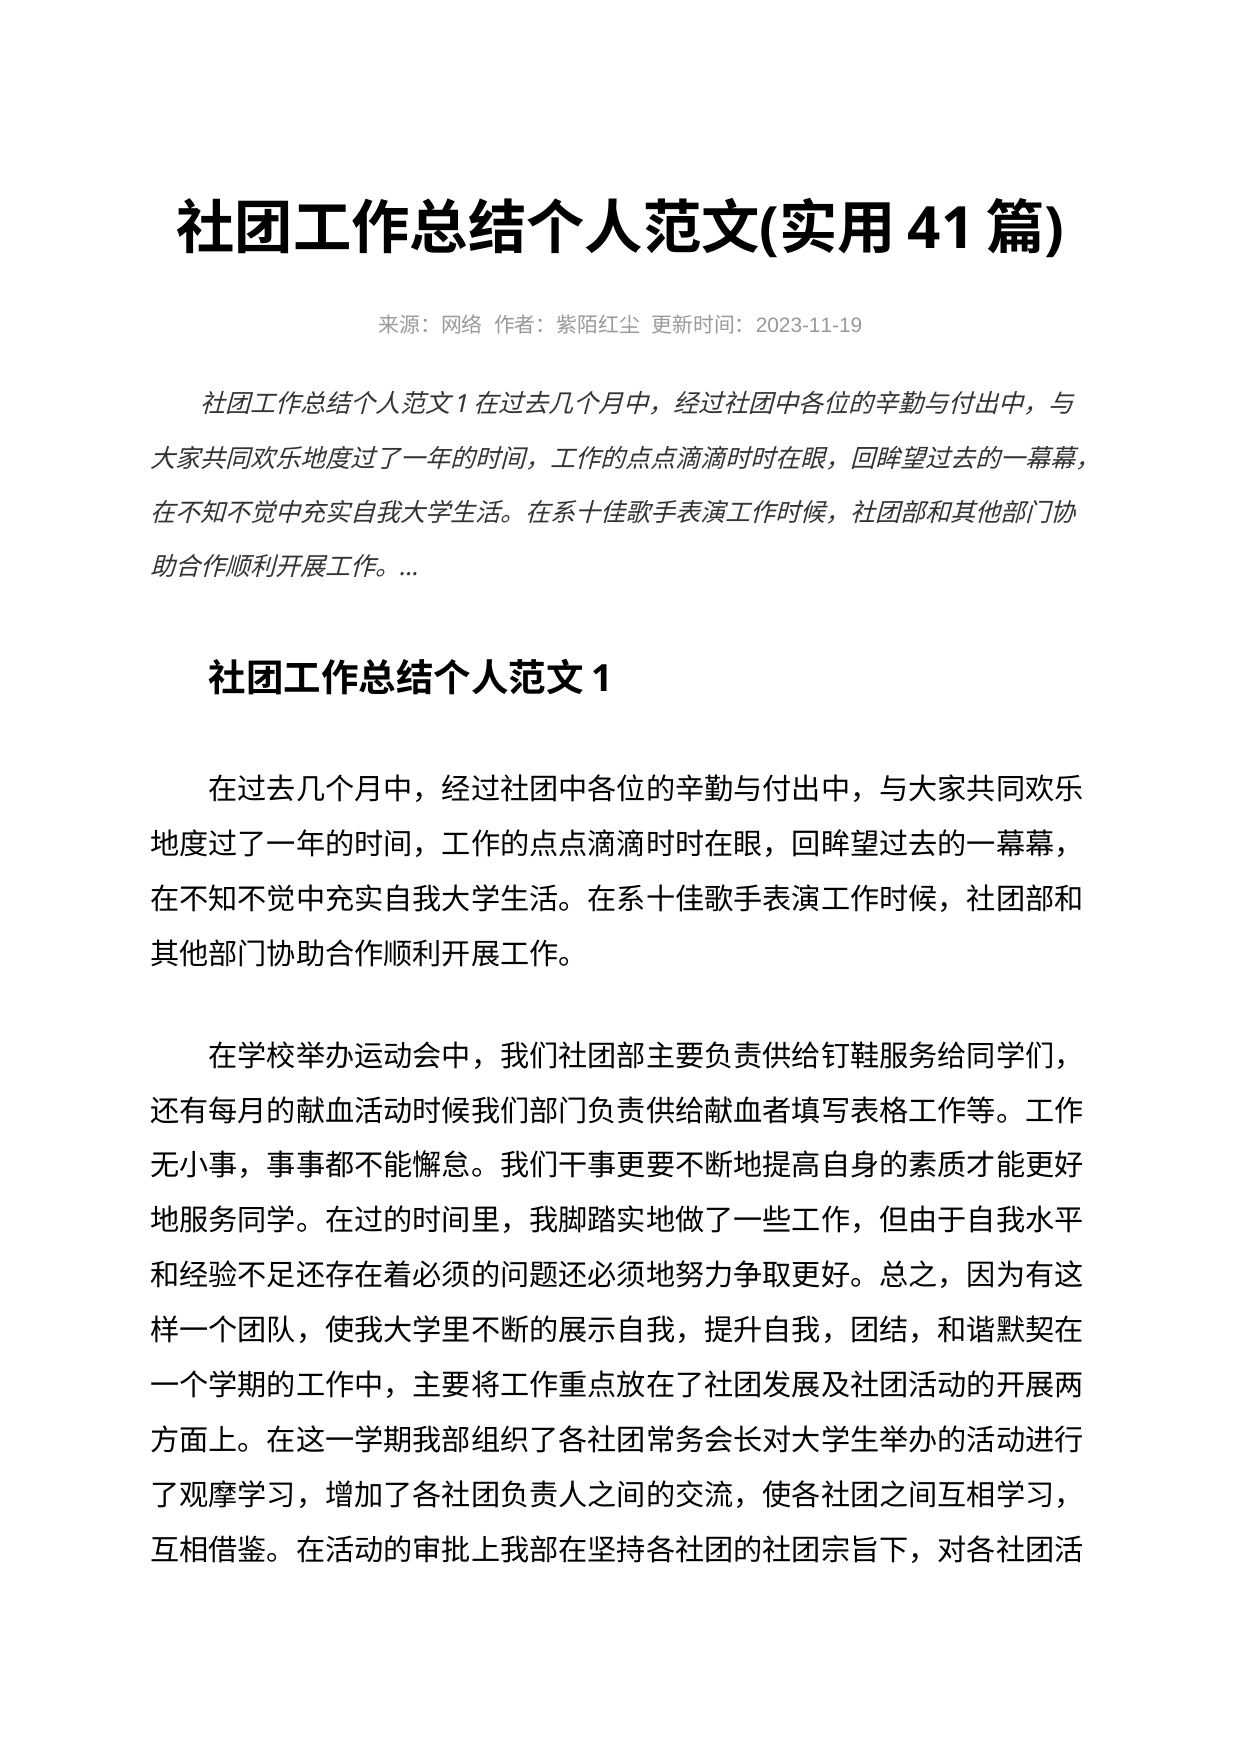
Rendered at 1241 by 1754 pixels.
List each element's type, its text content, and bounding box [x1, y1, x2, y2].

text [150, 1032, 1090, 1568]
text 在过去几个月中，经过社团中各位的辛勤与付出中，与大家共同欢乐地度过了一年的时间，工作的点点滴滴时时在眼，回眸望过去的一幕幕，在不知不觉中充实自我大学生活。在系十佳歌手表演工作时候，社团部和其他部门协助合作顺利开展工作。 [150, 766, 1090, 973]
text 来源：网络 作者：紫陌红尘 更新时间：2023-11-19 [150, 313, 1090, 337]
text 社团工作总结个人范文1 [150, 648, 1090, 703]
text 社团工作总结个人范文1在过去几个月中，经过社团中各位的辛勤与付出中，与大家共同欢乐地度过了一年的时间，工作的点点滴滴时时在眼，回眸望过去的一幕幕，在不知不觉中充实自我大学生活。在系十佳歌手表演工作时候，社团部和其他部门协助合作顺利开展工作。... [150, 384, 1090, 583]
subtitle 社团工作总结个人范文(实用41篇) [150, 181, 1090, 266]
